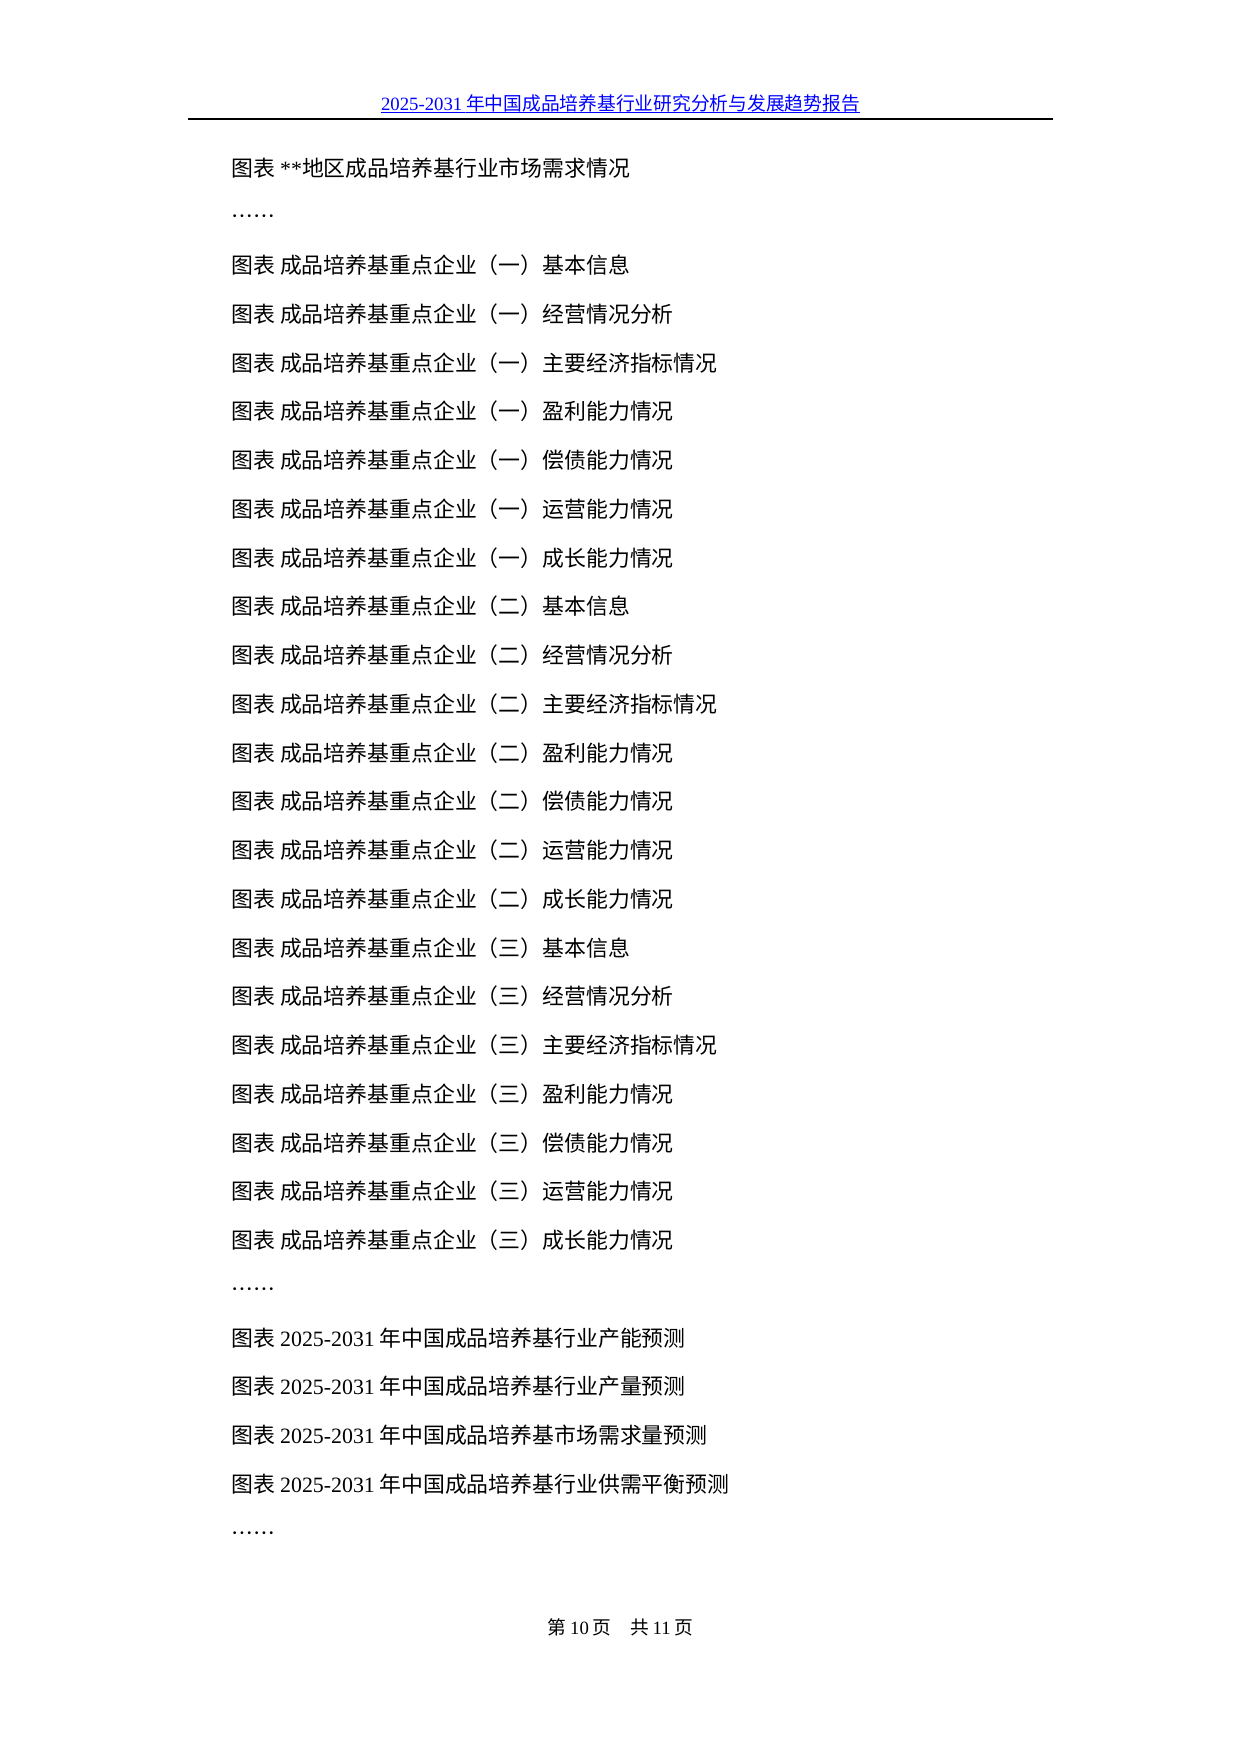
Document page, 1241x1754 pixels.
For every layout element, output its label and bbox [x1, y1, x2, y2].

text [187, 150, 1053, 1548]
